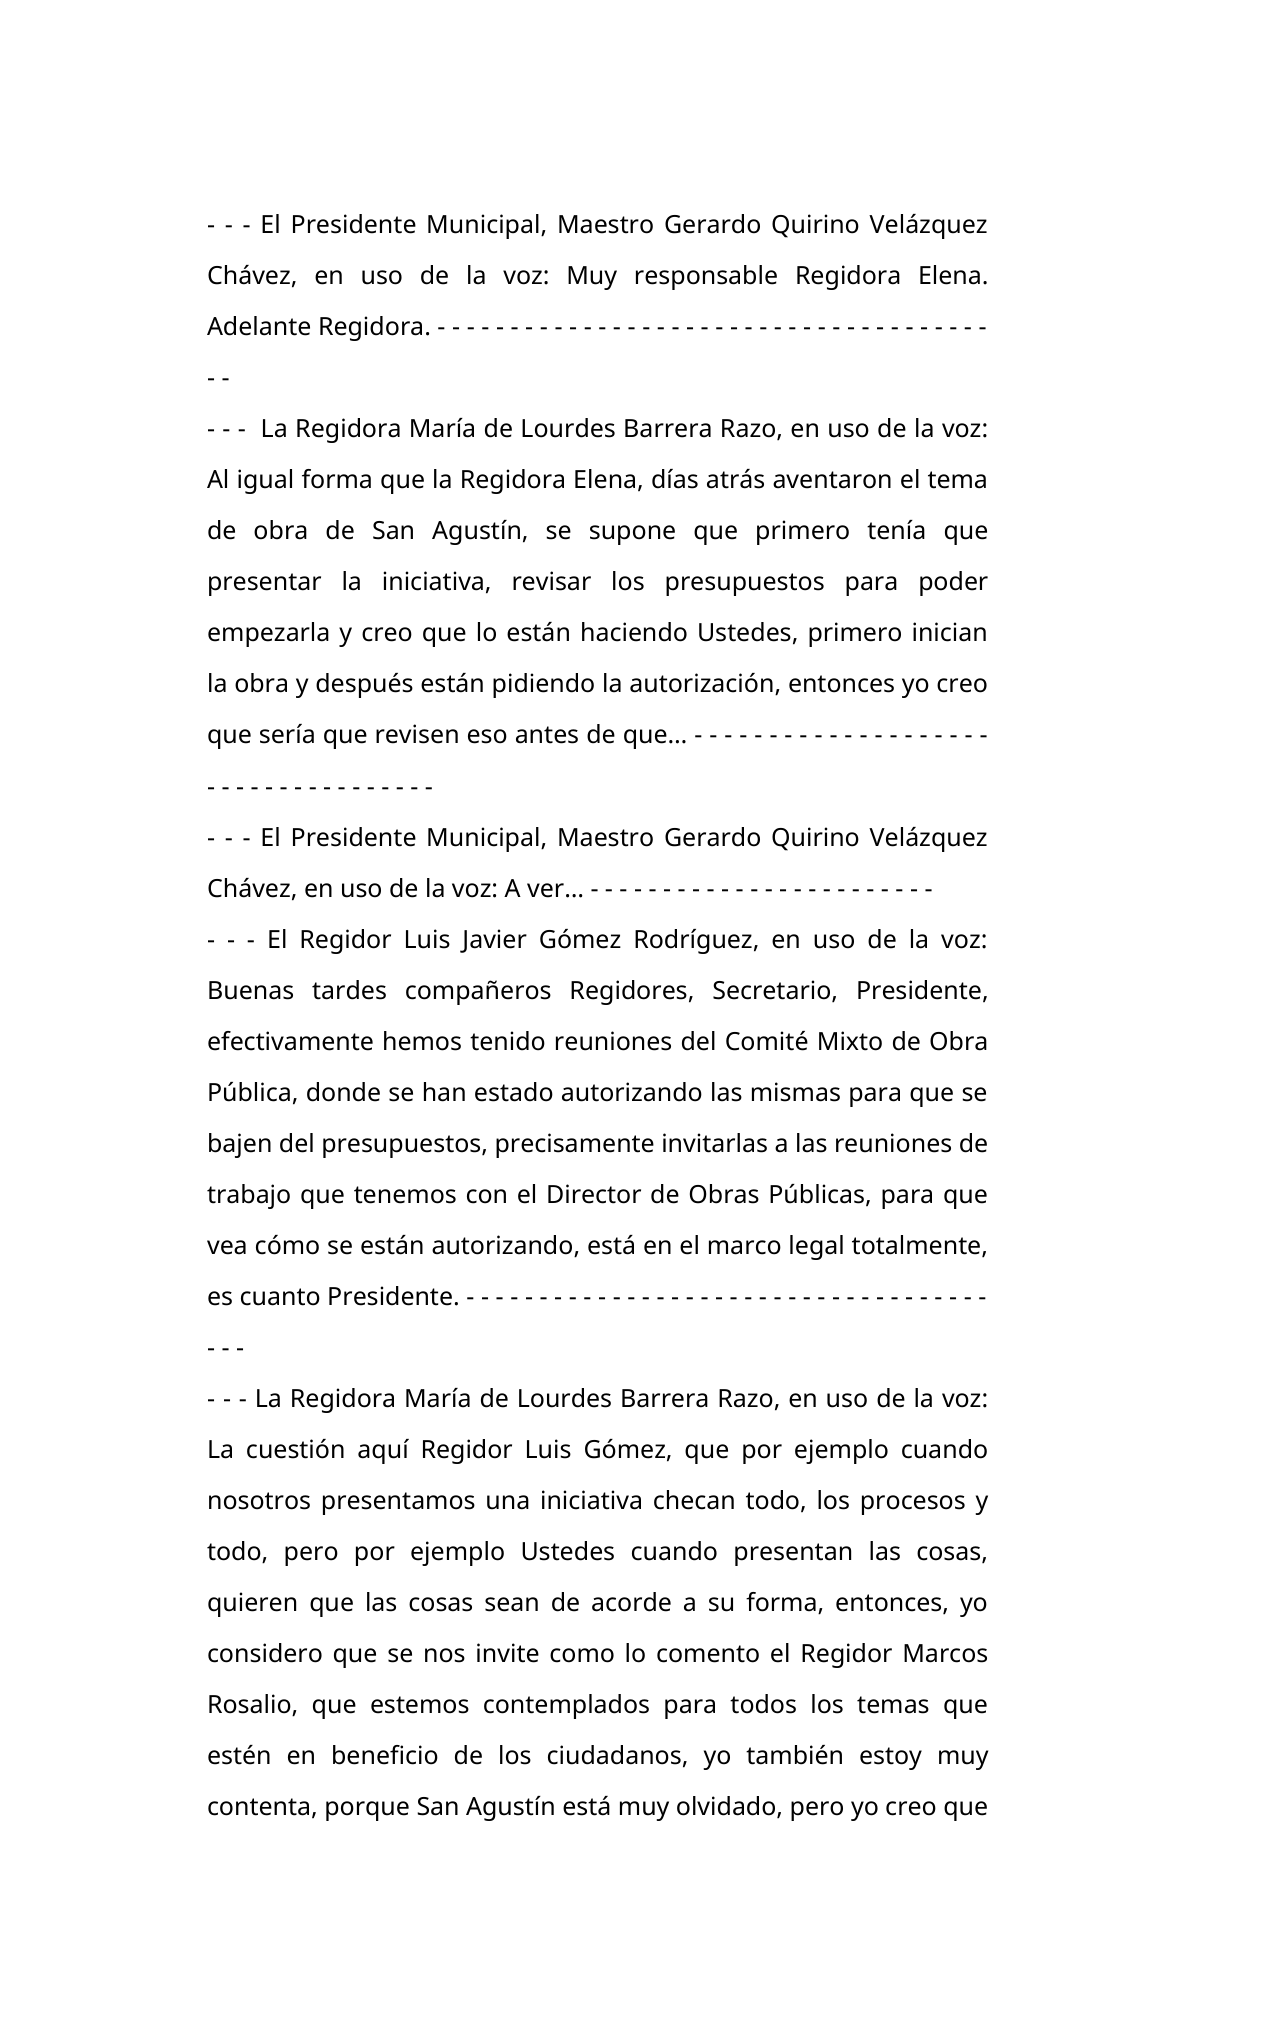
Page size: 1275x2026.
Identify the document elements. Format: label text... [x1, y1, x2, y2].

text - - - El Presidente Municipal, Maestro Gerardo Quirino Velázquez Chávez, en uso de la voz: A ver… - - - - - - - - - - - - - - - - - - - - - - - - [207, 819, 989, 904]
text - - - La Regidora María de Lourdes Barrera Razo, en uso de la voz: Al igual forma que la Regidora Elena, días atrás aventaron el tema de obra de San Agustín, se supone que primero tenía que presentar la iniciativa, revisar los presupuestos para poder empezarla y creo que lo están haciendo Ustedes, primero inician la obra y después están pidiendo la autorización, entonces yo creo que sería que revisen eso antes de que… - - - - - - - - - - - - - - - - - - - - - - - - - - - - - - - - - - - - [207, 411, 989, 802]
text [207, 1381, 989, 1823]
text - - - El Regidor Luis Javier Gómez Rodríguez, en uso de la voz: Buenas tardes compañeros Regidores, Secretario, Presidente, efectivamente hemos tenido reuniones del Comité Mixto de Obra Pública, donde se han estado autorizando las mismas para que se bajen del presupuestos, precisamente invitarlas a las reuniones de trabajo que tenemos con el Director de Obras Públicas, para que vea cómo se están autorizando, está en el marco legal totalmente, es cuanto Presidente. - - - - - - - - - - - - - - - - - - - - - - - - - - - - - - - - - - - - - - - [207, 921, 989, 1364]
text - - - El Presidente Municipal, Maestro Gerardo Quirino Velázquez Chávez, en uso de la voz: Muy responsable Regidora Elena. Adelante Regidora. - - - - - - - - - - - - - - - - - - - - - - - - - - - - - - - - - - - - - - - - [207, 207, 989, 394]
